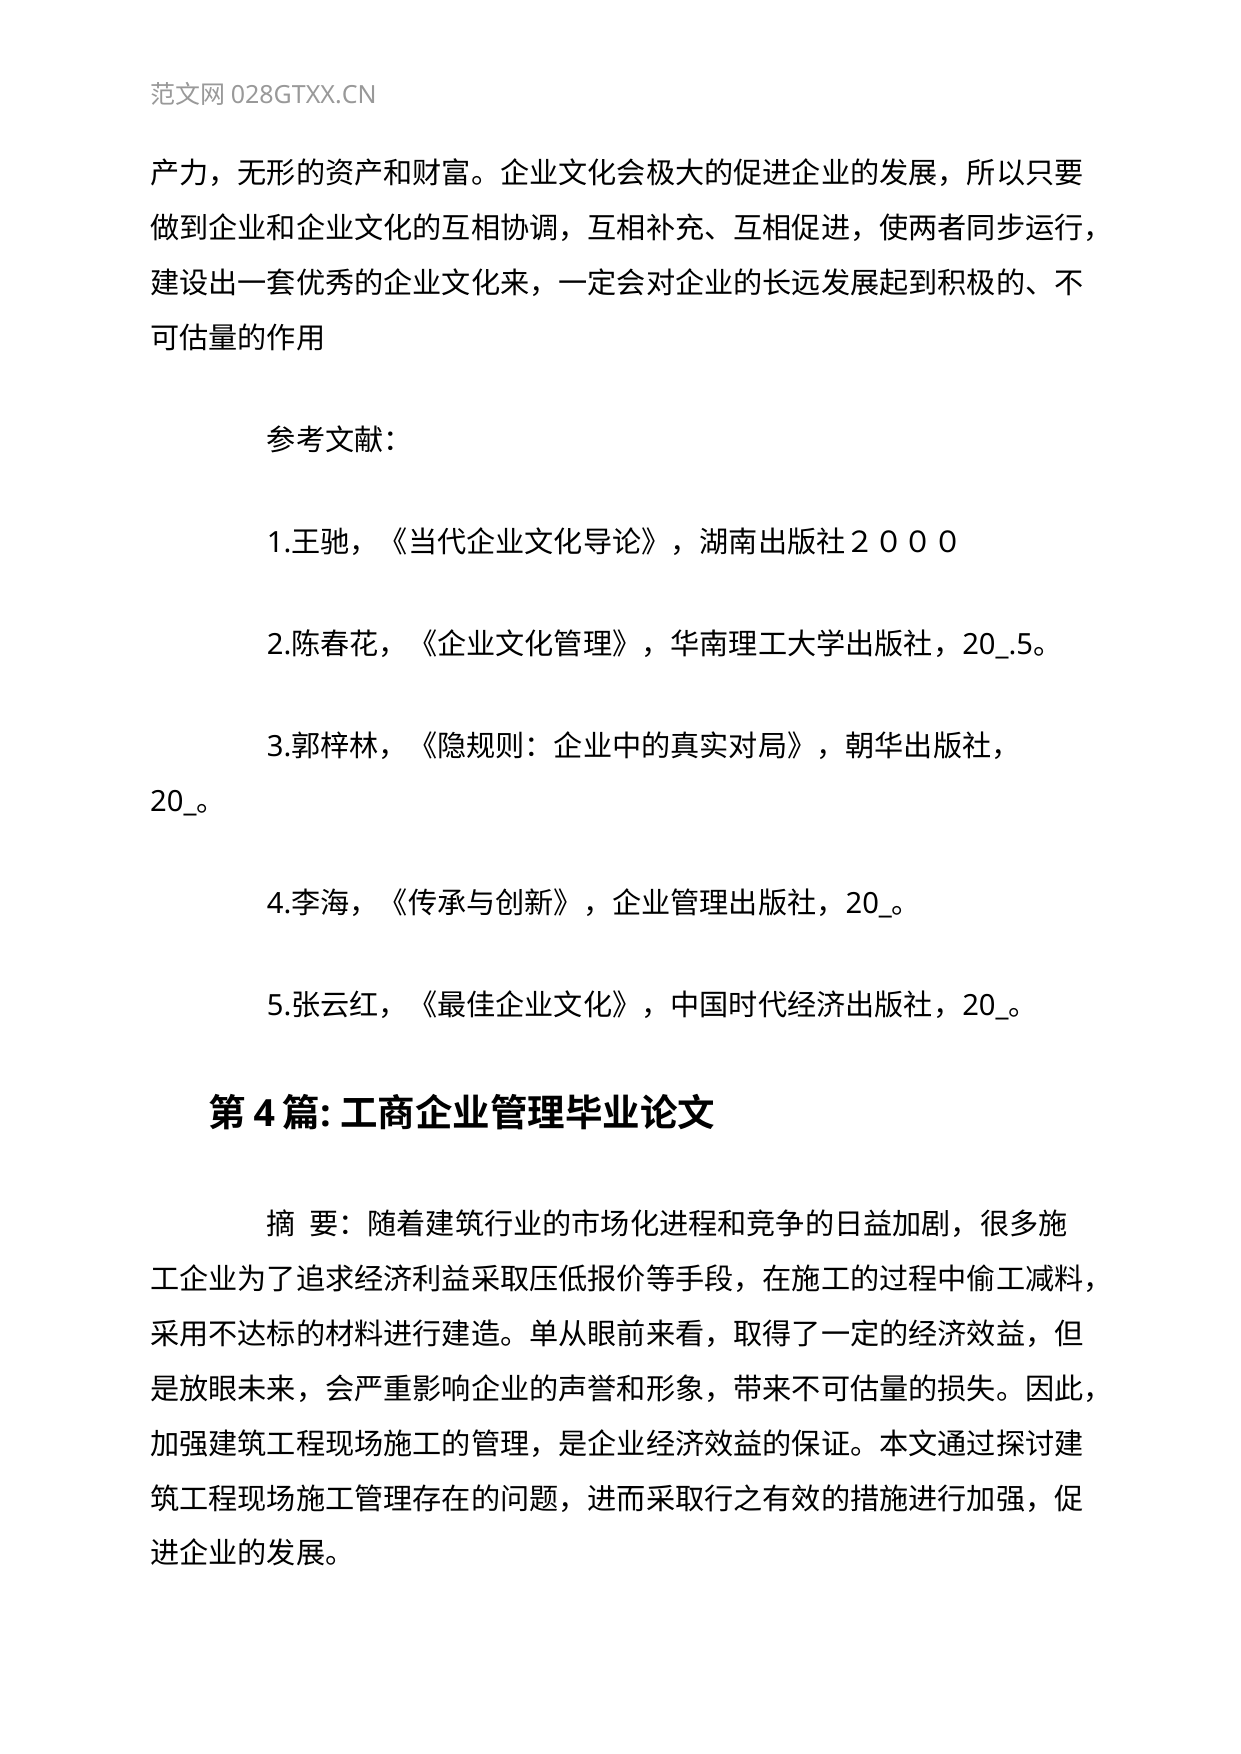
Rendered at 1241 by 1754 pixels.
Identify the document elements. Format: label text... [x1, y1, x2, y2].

text 5.张云红，《最佳企业文化》，中国时代经济出版社，20_。 [150, 981, 1090, 1023]
text 3.郭梓林，《隐规则：企业中的真实对局》，朝华出版社，20_。 [150, 722, 1090, 819]
text 1.王驰，《当代企业文化导论》，湖南出版社２０００ [150, 518, 1090, 561]
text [150, 150, 1090, 357]
text 参考文献： [150, 416, 1090, 459]
text 2.陈春花，《企业文化管理》，华南理工大学出版社，20_.5。 [150, 620, 1090, 663]
text 4.李海，《传承与创新》，企业管理出版社，20_。 [150, 879, 1090, 922]
text 摘 要：随着建筑行业的市场化进程和竞争的日益加剧，很多施工企业为了追求经济利益采取压低报价等手段，在施工的过程中偷工减料，采用不达标的材料进行建造。单从眼前来看，取得了一定的经济效益，但是放眼未来，会严重影响企业的声誉和形象，带来不可估量的损失。因此，加强建筑工程现场施工的管理，是企业经济效益的保证。本文通过探讨建筑工程现场施工管理存在的问题，进而采取行之有效的措施进行加强，促进企业的发展。 [150, 1201, 1090, 1572]
text 第4篇: 工商企业管理毕业论文 [150, 1083, 1090, 1138]
